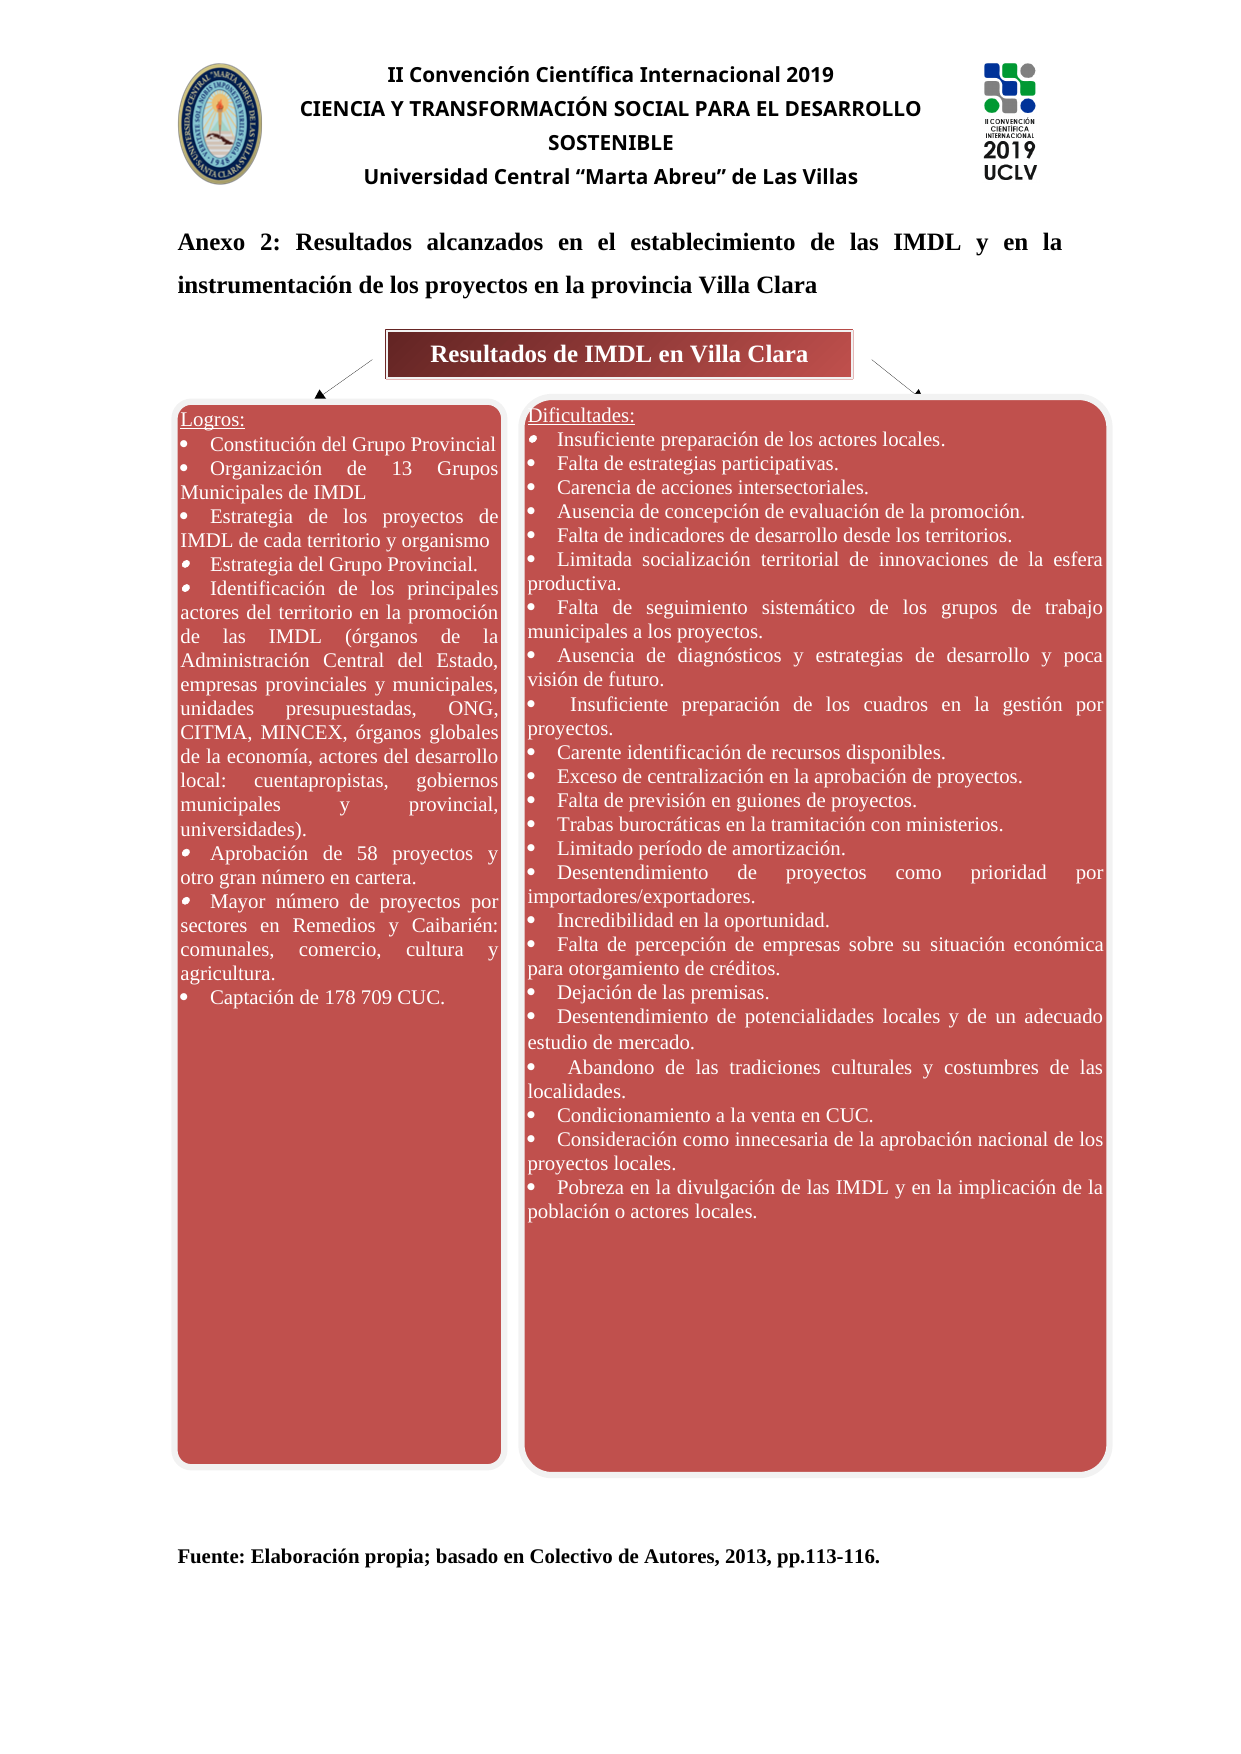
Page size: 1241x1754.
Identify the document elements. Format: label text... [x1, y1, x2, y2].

picture [981, 60, 1040, 183]
picture [177, 62, 263, 186]
text Fuente: Elaboración propia; basado en Colectivo de Autores, 2013, pp.113-116. [177, 1544, 1063, 1568]
text Anexo 2: Resultados alcanzados en el establecimiento de las IMDL y en la instrumentación de los proyectos en la provincia Villa Clara [177, 227, 1063, 299]
